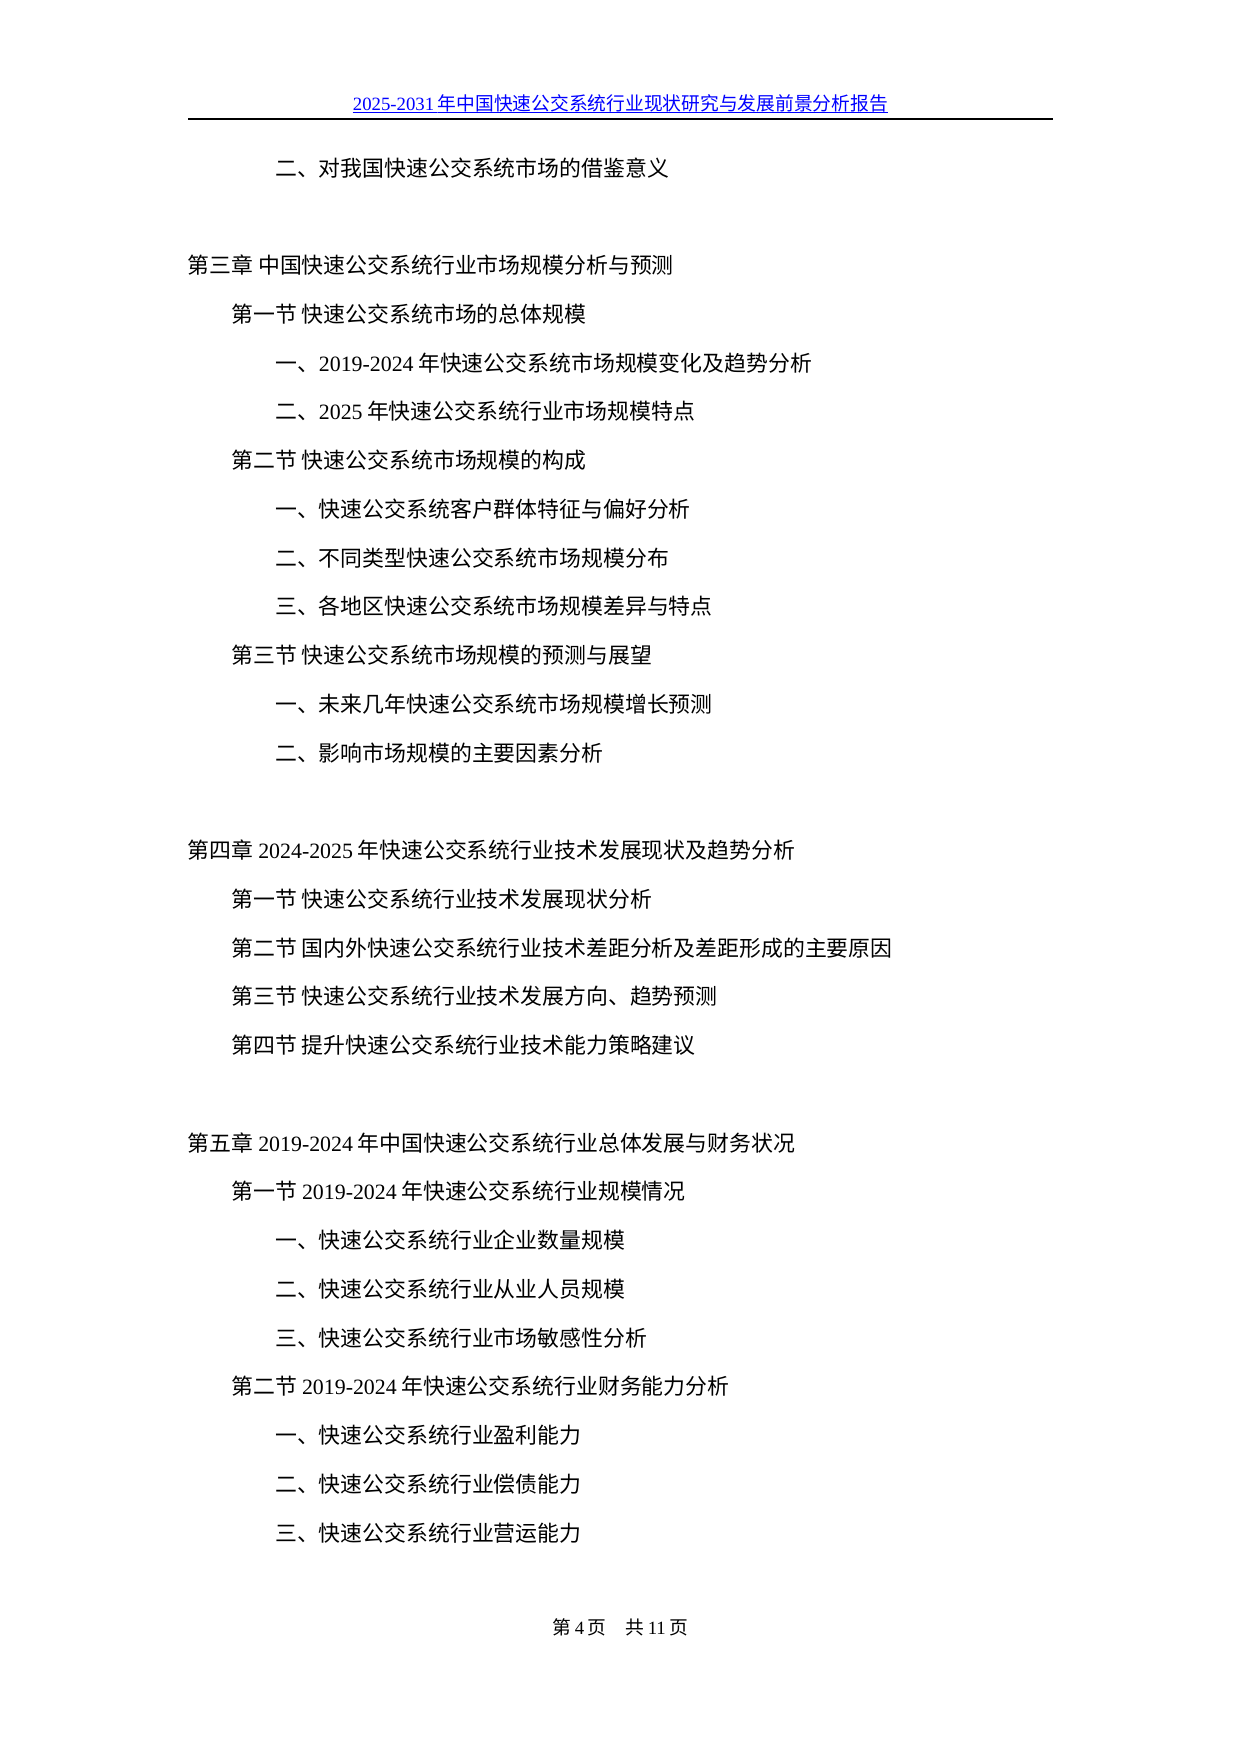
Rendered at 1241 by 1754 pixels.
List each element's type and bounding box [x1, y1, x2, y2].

text [187, 150, 1053, 1548]
